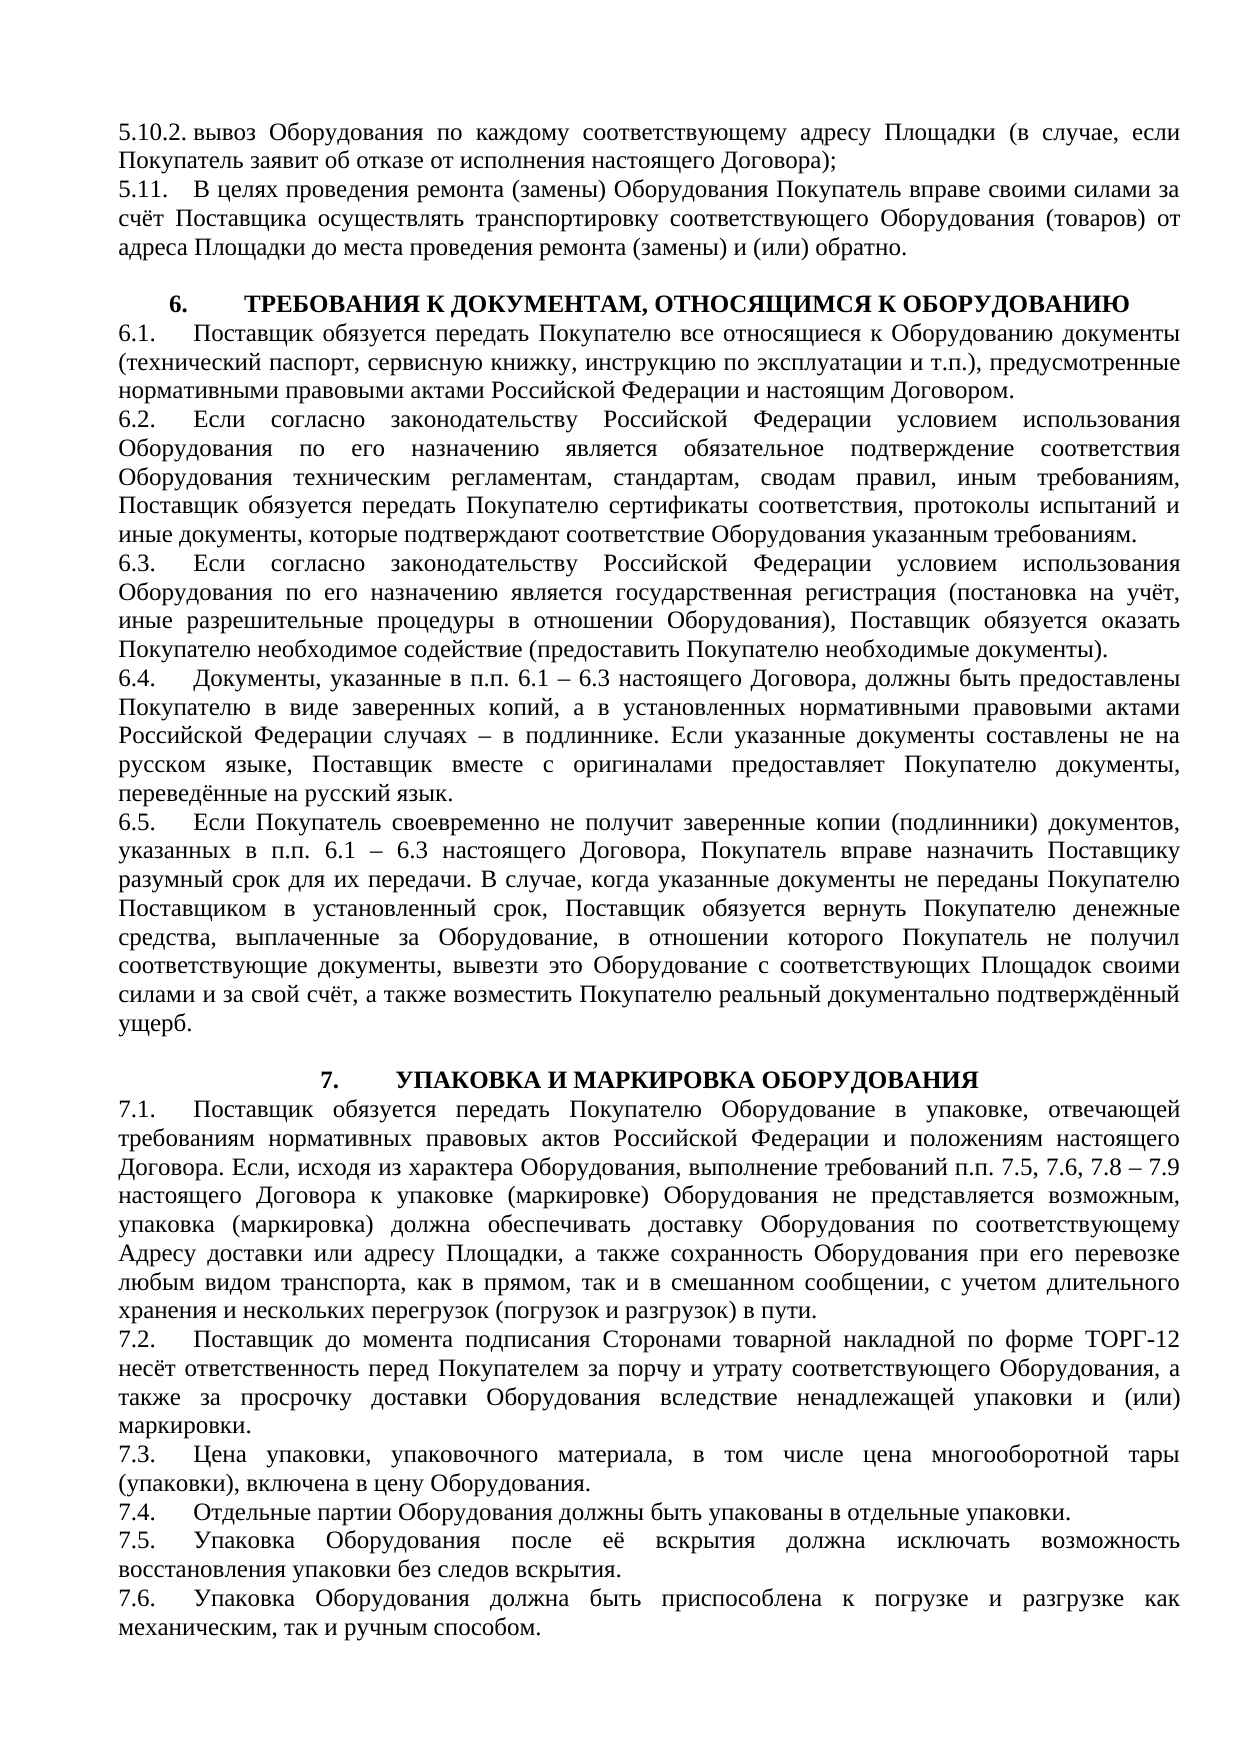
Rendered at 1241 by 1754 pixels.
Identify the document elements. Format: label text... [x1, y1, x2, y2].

list Если согласно законодательству Российской Федерации условием использования Оборудования по его назначению является государственная регистрация (постановка на учёт, иные разрешительные процедуры в отношении Оборудования), Поставщик обязуется оказать Покупателю необходимое содействие (предоставить Покупателю необходимые документы). [118, 548, 1181, 663]
list Если согласно законодательству Российской Федерации условием использования Оборудования по его назначению является обязательное подтверждение соответствия Оборудования техническим регламентам, стандартам, сводам правил, иным требованиям, Поставщик обязуется передать Покупателю сертификаты соответствия, протоколы испытаний и иные документы, которые подтверждают соответствие Оборудования указанным требованиям. [118, 404, 1181, 548]
list Поставщик обязуется передать Покупателю все относящиеся к Оборудованию документы (технический паспорт, сервисную книжку, инструкцию по эксплуатации и т.п.), предусмотренные нормативными правовыми актами Российской Федерации и настоящим Договором. [118, 318, 1181, 404]
list Упаковка Оборудования после её вскрытия должна исключать возможность восстановления упаковки без следов вскрытия. [118, 1525, 1181, 1583]
list УПАКОВКА И МАРКИРОВКА ОБОРУДОВАНИЯ [118, 1065, 1181, 1094]
list Поставщик до момента подписания Сторонами товарной накладной по форме ТОРГ-12 несёт ответственность перед Покупателем за порчу и утрату соответствующего Оборудования, а также за просрочку доставки Оборудования вследствие ненадлежащей упаковки и (или) маркировки. [118, 1324, 1181, 1439]
list Отдельные партии Оборудования должны быть упакованы в отдельные упаковки. [118, 1497, 1181, 1525]
list Цена упаковки, упаковочного материала, в том числе цена многооборотной тары (упаковки), включена в цену Оборудования. [118, 1439, 1181, 1497]
list ТРЕБОВАНИЯ К ДОКУМЕНТАМ, ОТНОСЯЩИМСЯ К ОБОРУДОВАНИЮ [118, 289, 1181, 318]
list Упаковка Оборудования должна быть приспособлена к погрузке и разгрузке как механическим, так и ручным способом. [118, 1583, 1181, 1640]
list Поставщик обязуется передать Покупателю Оборудование в упаковке, отвечающей требованиям нормативных правовых актов Российской Федерации и положениям настоящего Договора. Если, исходя из характера Оборудования, выполнение требований п.п. 7.5, 7.6, 7.8 – 7.9 настоящего Договора к упаковке (маркировке) Оборудования не представляется возможным, упаковка (маркировка) должна обеспечивать доставку Оборудования по соответствующему Адресу доставки или адресу Площадки, а также сохранность Оборудования при его перевозке любым видом транспорта, как в прямом, так и в смешанном сообщении, с учетом длительного хранения и нескольких перегрузок (погрузок и разгрузок) в пути. [118, 1094, 1181, 1324]
list В целях проведения ремонта (замены) Оборудования Покупатель вправе своими силами за счёт Поставщика осуществлять транспортировку соответствующего Оборудования (товаров) от адреса Площадки до места проведения ремонта (замены) и (или) обратно. [118, 174, 1181, 260]
list вывоз Оборудования по каждому соответствующему адресу Площадки (в случае, если Покупатель заявит об отказе от исполнения настоящего Договора); [118, 117, 1181, 174]
list Если Покупатель своевременно не получит заверенные копии (подлинники) документов, указанных в п.п. 6.1 – 6.3 настоящего Договора, Покупатель вправе назначить Поставщику разумный срок для их передачи. В случае, когда указанные документы не переданы Покупателю Поставщиком в установленный срок, Поставщик обязуется вернуть Покупателю денежные средства, выплаченные за Оборудование, в отношении которого Покупатель не получил соответствующие документы, вывезти это Оборудование с соответствующих Площадок своими силами и за свой счёт, а также возместить Покупателю реальный документально подтверждённый ущерб. [118, 807, 1181, 1037]
list Документы, указанные в п.п. 6.1 – 6.3 настоящего Договора, должны быть предоставлены Покупателю в виде заверенных копий, а в установленных нормативными правовыми актами Российской Федерации случаях – в подлиннике. Если указанные документы составлены не на русском языке, Поставщик вместе с оригиналами предоставляет Покупателю документы, переведённые на русский язык. [118, 663, 1181, 807]
